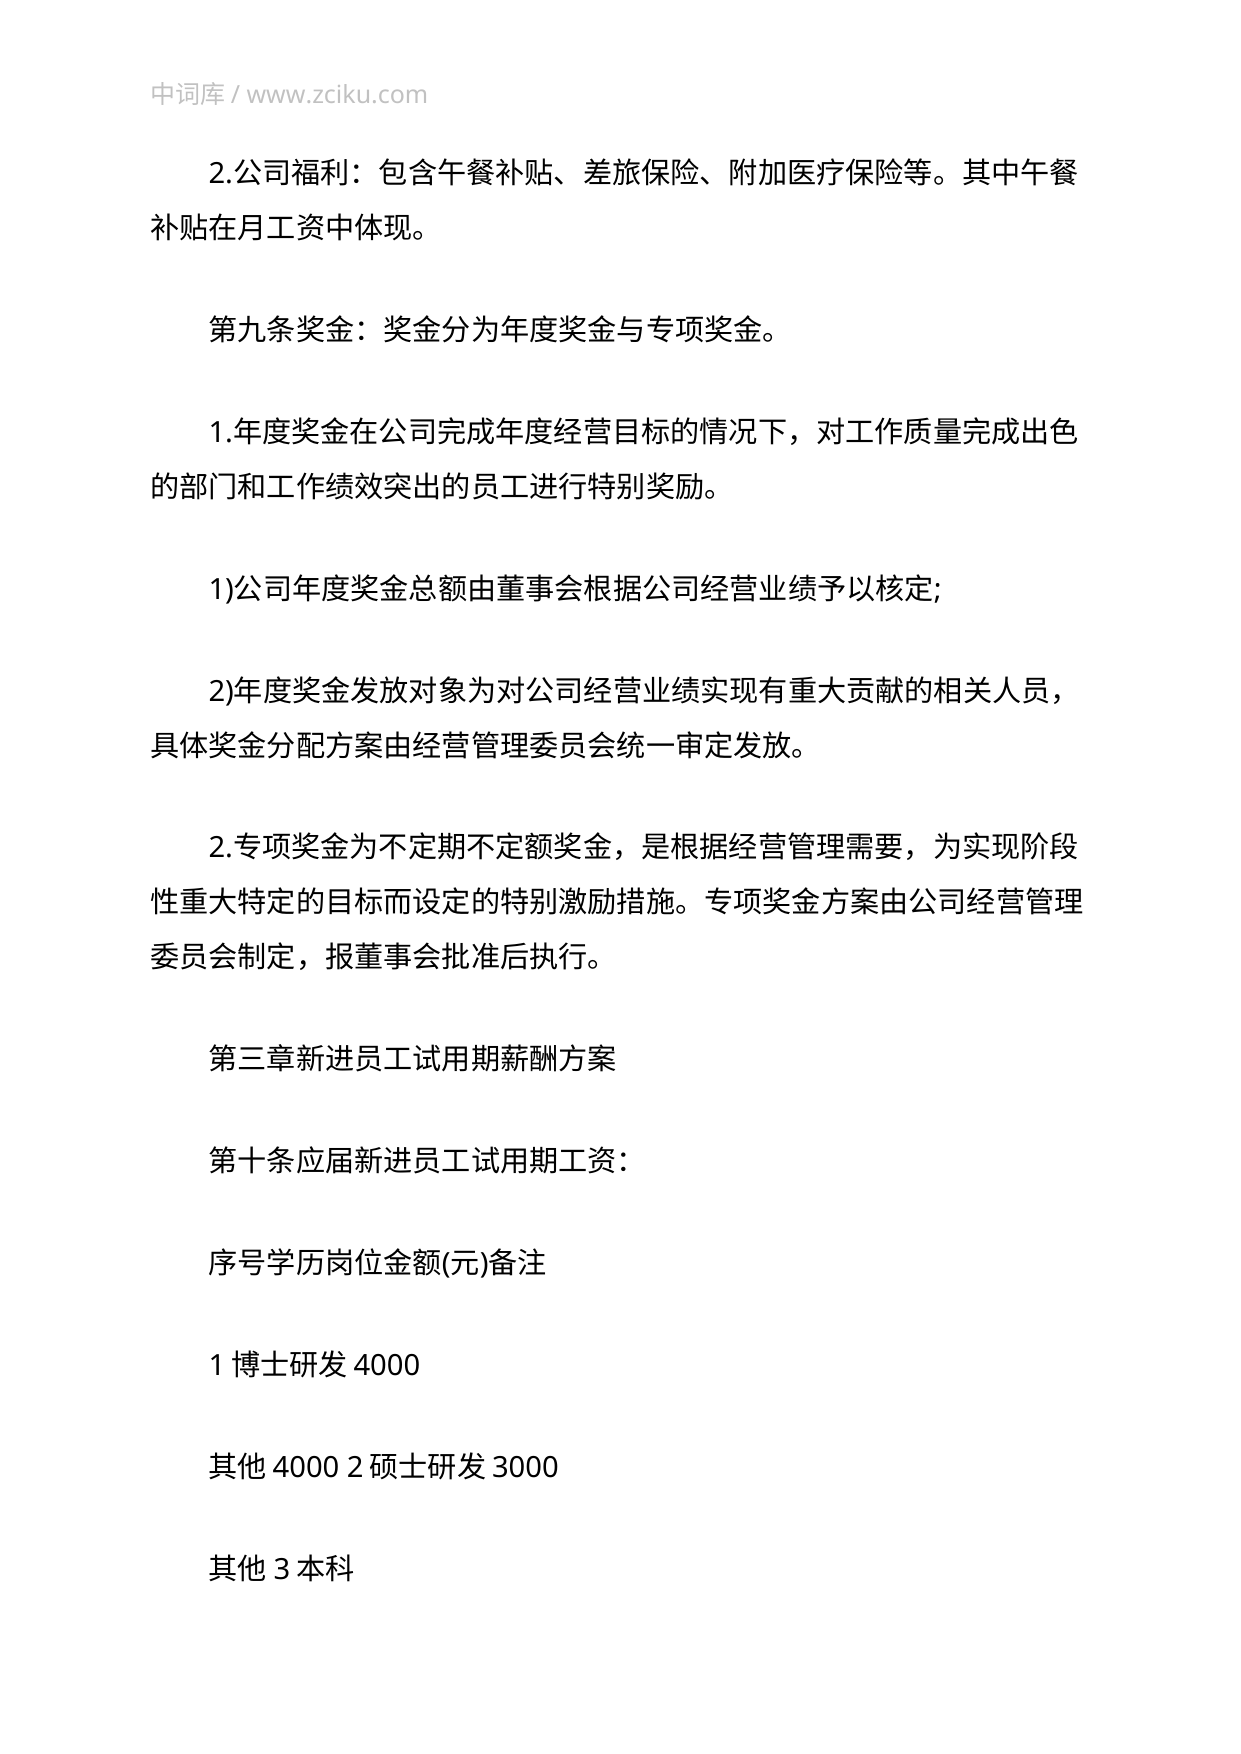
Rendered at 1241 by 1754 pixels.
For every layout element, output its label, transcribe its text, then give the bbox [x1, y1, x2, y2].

text 1博士研发4000 [150, 1341, 1090, 1384]
text 1.年度奖金在公司完成年度经营目标的情况下，对工作质量完成出色的部门和工作绩效突出的员工进行特别奖励。 [150, 408, 1090, 506]
text 2)年度奖金发放对象为对公司经营业绩实现有重大贡献的相关人员，具体奖金分配方案由经营管理委员会统一审定发放。 [150, 667, 1090, 764]
text 1)公司年度奖金总额由董事会根据公司经营业绩予以核定; [150, 565, 1090, 608]
text 2.公司福利：包含午餐补贴、差旅保险、附加医疗保险等。其中午餐补贴在月工资中体现。 [150, 150, 1090, 247]
text 2.专项奖金为不定期不定额奖金，是根据经营管理需要，为实现阶段性重大特定的目标而设定的特别激励措施。专项奖金方案由公司经营管理委员会制定，报董事会批准后执行。 [150, 824, 1090, 976]
text 第三章新进员工试用期薪酬方案 [150, 1036, 1090, 1078]
text 序号学历岗位金额(元)备注 [150, 1239, 1090, 1282]
text 其他4000 2硕士研发3000 [150, 1443, 1090, 1486]
text 第十条应届新进员工试用期工资： [150, 1137, 1090, 1180]
text 第九条奖金：奖金分为年度奖金与专项奖金。 [150, 307, 1090, 349]
text 其他 3本科 [150, 1545, 1090, 1588]
